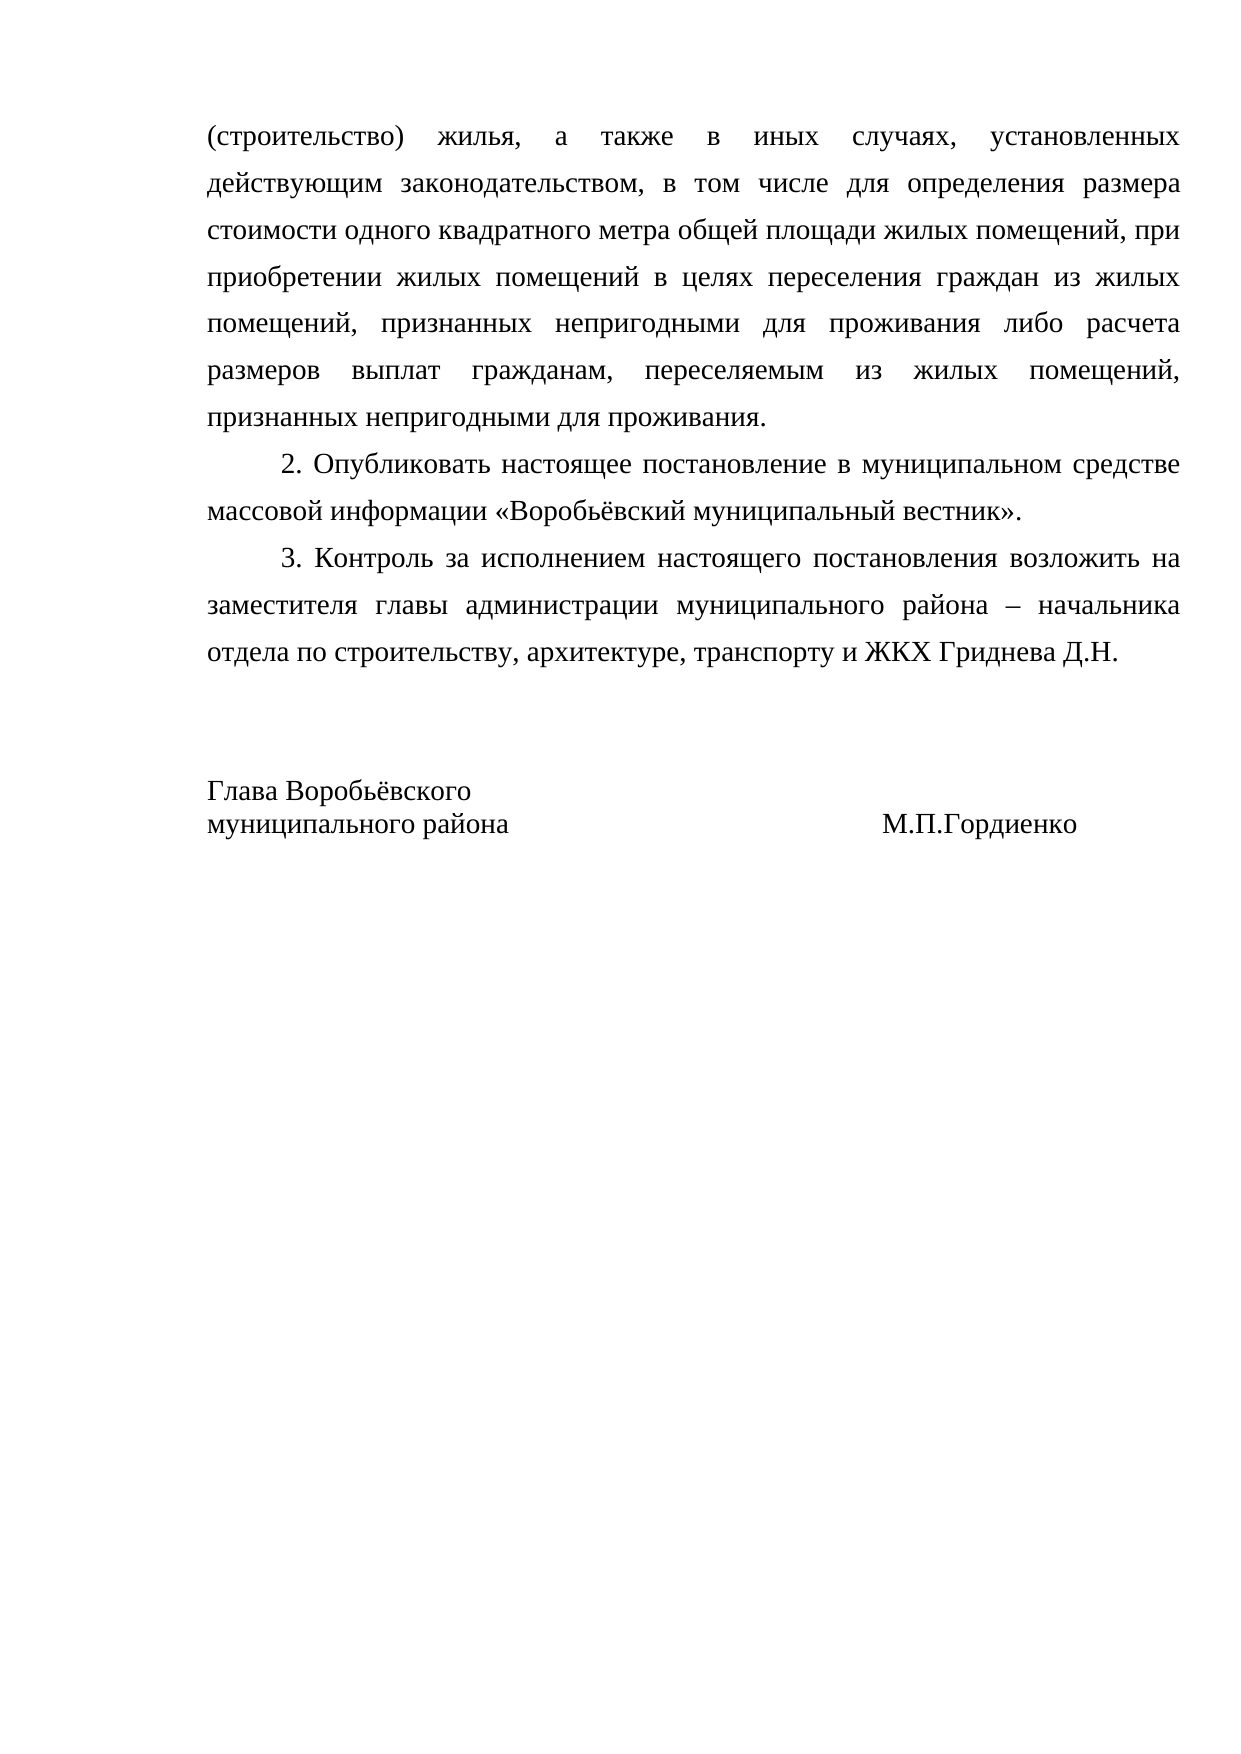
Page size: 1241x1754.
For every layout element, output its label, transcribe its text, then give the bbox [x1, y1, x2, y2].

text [207, 118, 1181, 433]
text 2. Опубликовать настоящее постановление в муниципальном средстве массовой информации «Воробьёвский муниципальный вестник». [207, 446, 1181, 527]
text Глава Воробьёвского [207, 773, 1181, 806]
text муниципального района М.П.Гордиенко [207, 806, 1181, 840]
text 3. Контроль за исполнением настоящего постановления возложить на заместителя главы администрации муниципального района – начальника отдела по строительству, архитектуре, транспорту и ЖКХ Гриднева Д.Н. [207, 540, 1181, 667]
